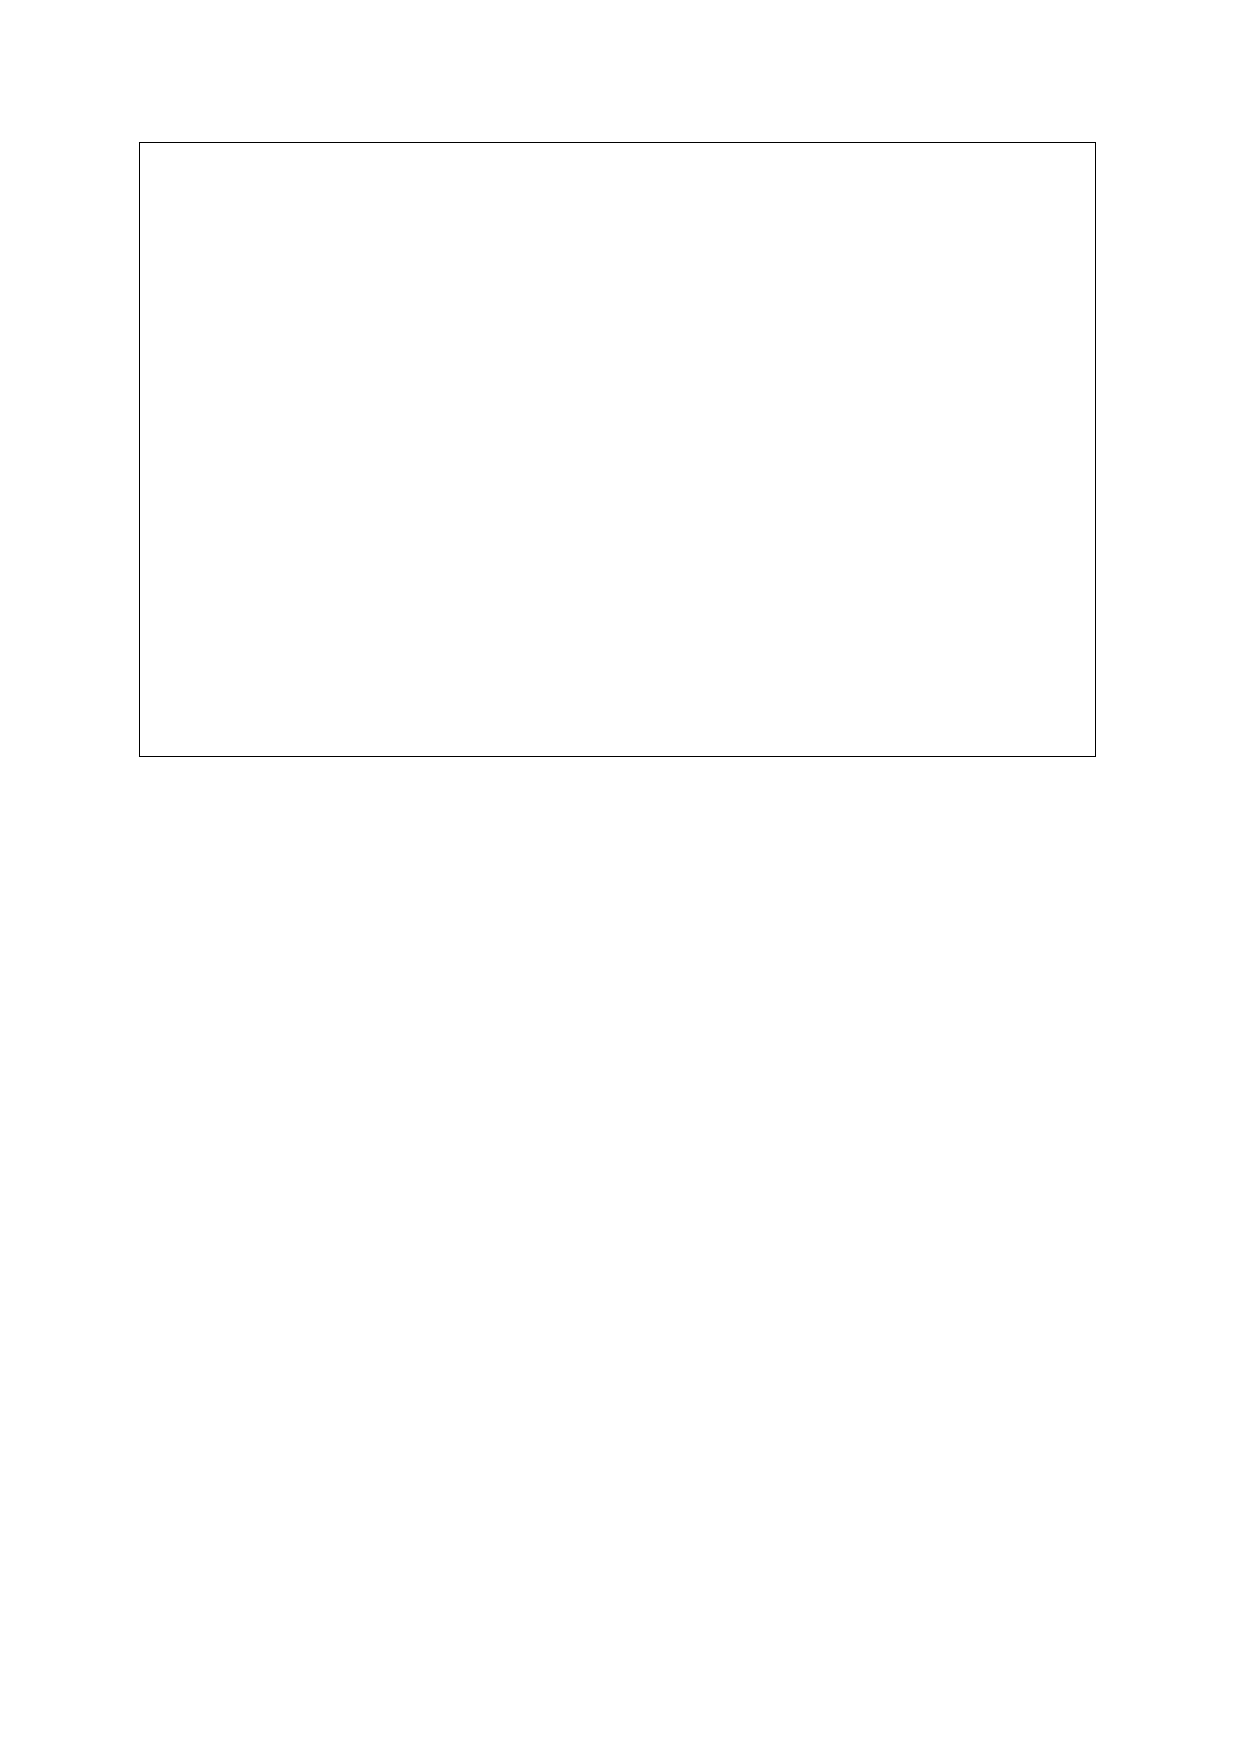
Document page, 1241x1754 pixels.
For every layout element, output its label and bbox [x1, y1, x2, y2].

table_cell [140, 143, 1095, 756]
